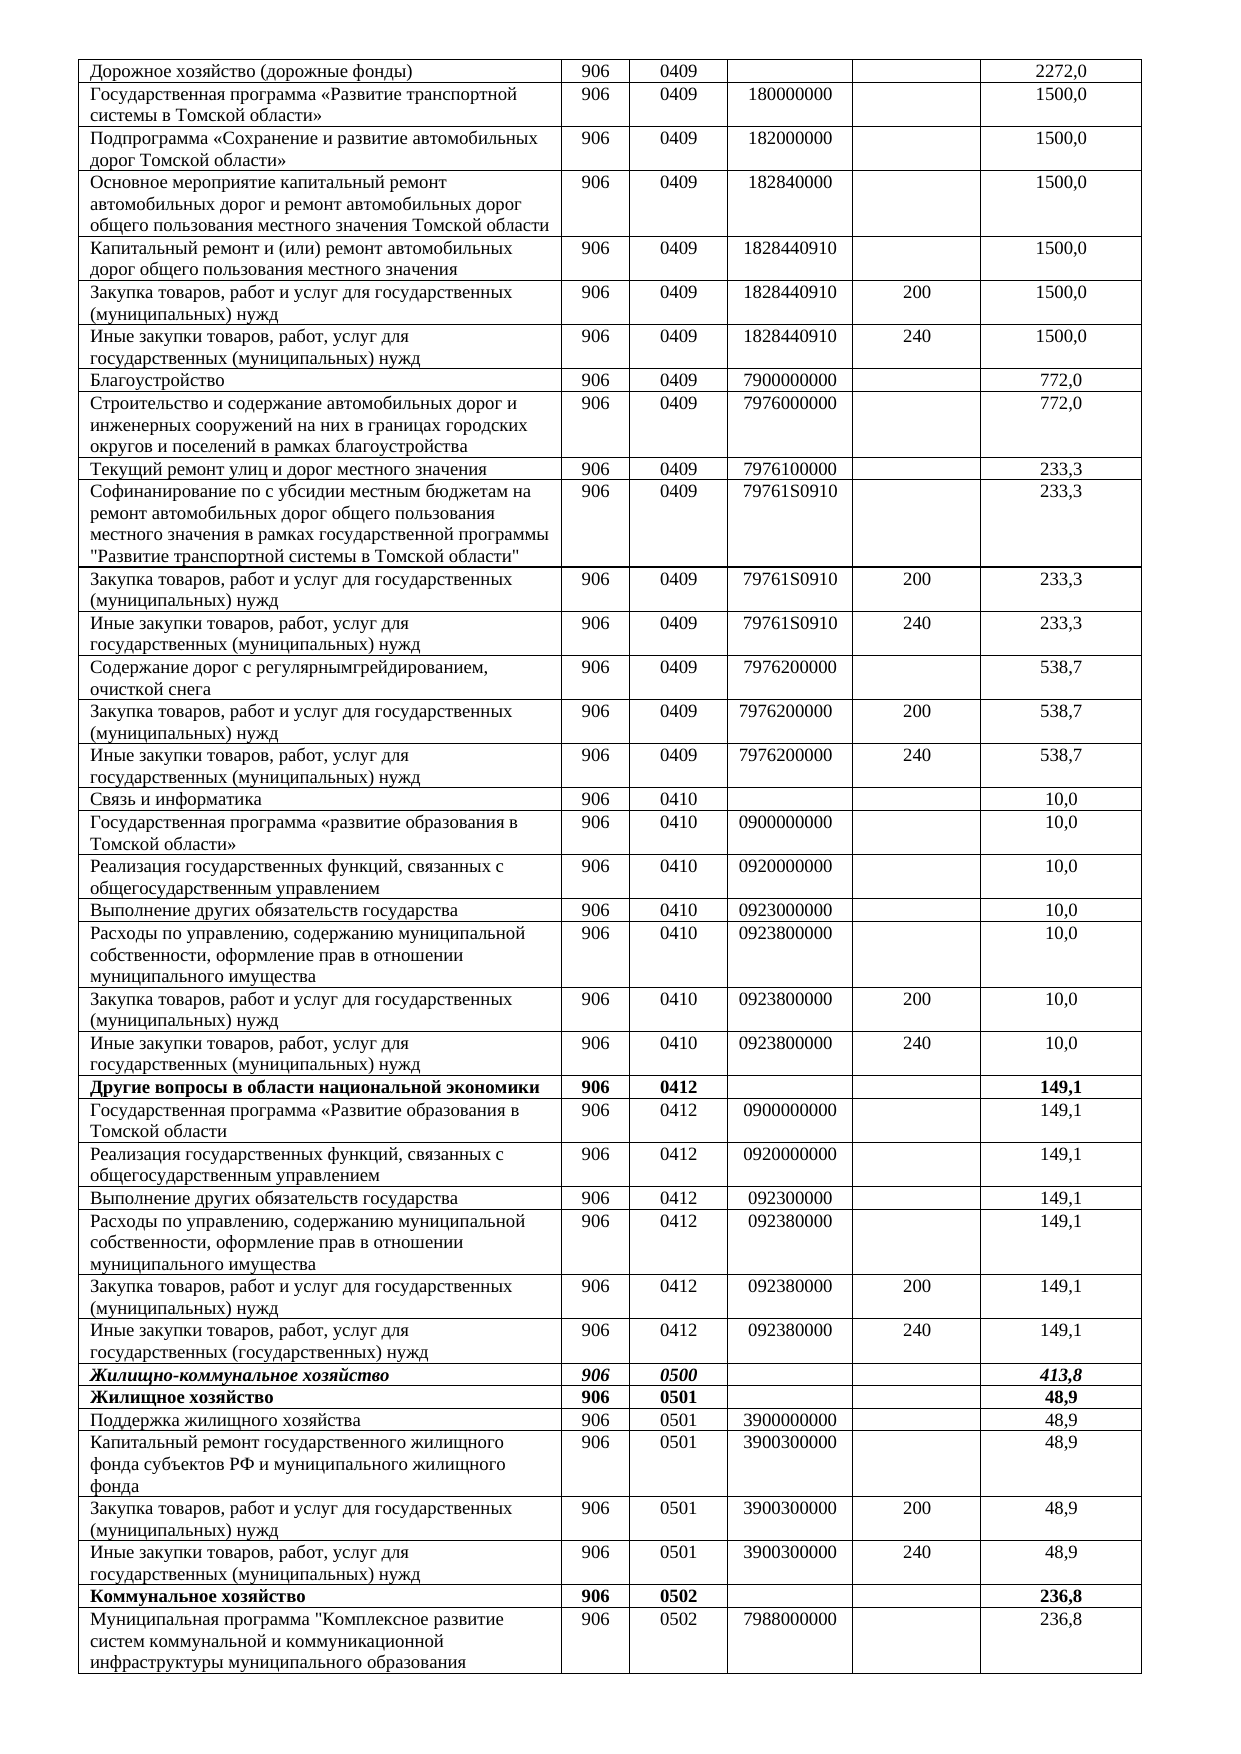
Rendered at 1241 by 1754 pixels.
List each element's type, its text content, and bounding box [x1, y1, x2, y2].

table_cell 10,0 [981, 855, 1141, 898]
table_cell 0412 [630, 1099, 727, 1142]
table_cell 906 [562, 788, 629, 810]
table_cell 10,0 [981, 811, 1141, 854]
table_cell 0502 [630, 1585, 727, 1607]
table_cell 7976200000 [728, 700, 852, 743]
table_cell Государственная программа «Развитие транспортной системы в Томской области» [79, 83, 561, 126]
table_cell 538,7 [981, 656, 1141, 699]
table_cell 3900300000 [728, 1431, 852, 1496]
table_cell Закупка товаров, работ и услуг для государственных (муниципальных) нужд [79, 1275, 561, 1318]
table_cell 906 [562, 83, 629, 126]
table_cell Коммунальное хозяйство [79, 1585, 561, 1607]
table_cell 1828440910 [728, 237, 852, 280]
table_cell 906 [562, 899, 629, 921]
table_cell 906 [562, 1032, 629, 1075]
table_cell 149,1 [981, 1099, 1141, 1142]
table_cell [853, 1187, 980, 1208]
table_cell 0920000000 [728, 855, 852, 898]
table_cell 906 [562, 1431, 629, 1496]
table_cell [853, 788, 980, 810]
table_cell Капитальный ремонт и (или) ремонт автомобильных дорог общего пользования местного значения [79, 237, 561, 280]
table_cell 0409 [630, 281, 727, 324]
table_cell 233,3 [981, 568, 1141, 611]
table_cell 48,9 [981, 1431, 1141, 1496]
table_cell 0409 [630, 744, 727, 787]
table_cell Иные закупки товаров, работ, услуг для государственных (государственных) нужд [79, 1319, 561, 1362]
table_cell [728, 60, 852, 82]
table_cell 906 [562, 281, 629, 324]
table_cell 0412 [630, 1143, 727, 1186]
table_cell 0410 [630, 922, 727, 987]
table_cell 1500,0 [981, 127, 1141, 170]
table_cell 906 [562, 1076, 629, 1097]
table_cell 182840000 [728, 171, 852, 236]
table_cell 0412 [630, 1076, 727, 1097]
table_cell Содержание дорог с регулярнымгрейдированием, очисткой снега [79, 656, 561, 699]
table_cell 906 [562, 1210, 629, 1274]
table_cell 0500 [630, 1364, 727, 1385]
table_cell 200 [853, 700, 980, 743]
table_cell 0501 [630, 1541, 727, 1584]
table_cell 48,9 [981, 1497, 1141, 1540]
table_cell 200 [853, 568, 980, 611]
table_cell Иные закупки товаров, работ, услуг для государственных (муниципальных) нужд [79, 612, 561, 655]
table_cell 1500,0 [981, 83, 1141, 126]
table_cell 200 [853, 988, 980, 1031]
table_cell 772,0 [981, 392, 1141, 457]
table_cell 0923000000 [728, 899, 852, 921]
table_cell 0409 [630, 369, 727, 391]
table_cell 906 [562, 60, 629, 82]
table_cell [853, 480, 980, 566]
table_cell Государственная программа «развитие образования в Томской области» [79, 811, 561, 854]
table_cell 7976200000 [728, 656, 852, 699]
table_cell 906 [562, 1497, 629, 1540]
table_cell 10,0 [981, 988, 1141, 1031]
table_cell 906 [562, 988, 629, 1031]
table_cell 7976200000 [728, 744, 852, 787]
table_cell 906 [562, 1585, 629, 1607]
table_cell 236,8 [981, 1608, 1141, 1673]
table_cell Государственная программа «Развитие образования в Томской области [79, 1099, 561, 1142]
table_cell 233,3 [981, 480, 1141, 566]
table_cell 0409 [630, 700, 727, 743]
table_cell 149,1 [981, 1210, 1141, 1274]
table_cell 0409 [630, 392, 727, 457]
table_cell Иные закупки товаров, работ, услуг для государственных (муниципальных) нужд [79, 1032, 561, 1075]
table_cell [853, 1099, 980, 1142]
table_cell 200 [853, 1497, 980, 1540]
table_cell [853, 1386, 980, 1408]
table_cell 0412 [630, 1319, 727, 1362]
table_cell 48,9 [981, 1409, 1141, 1430]
table_cell 2272,0 [981, 60, 1141, 82]
table_cell 906 [562, 1099, 629, 1142]
table_cell [853, 171, 980, 236]
table_cell 240 [853, 325, 980, 368]
table_cell Связь и информатика [79, 788, 561, 810]
table_cell [728, 1076, 852, 1097]
table_cell 10,0 [981, 899, 1141, 921]
table_cell 906 [562, 568, 629, 611]
table_cell 0409 [630, 171, 727, 236]
table_cell [853, 855, 980, 898]
table_cell [853, 1608, 980, 1673]
table_cell 538,7 [981, 700, 1141, 743]
table_cell 0409 [630, 480, 727, 566]
table_cell 3900000000 [728, 1409, 852, 1430]
table_cell 48,9 [981, 1541, 1141, 1584]
table_cell 0412 [630, 1275, 727, 1318]
table_cell Выполнение других обязательств государства [79, 1187, 561, 1208]
table_cell 0409 [630, 656, 727, 699]
table_cell 0501 [630, 1431, 727, 1496]
table_cell [728, 1585, 852, 1607]
table_cell Закупка товаров, работ и услуг для государственных (муниципальных) нужд [79, 700, 561, 743]
table_cell 906 [562, 369, 629, 391]
table_cell Закупка товаров, работ и услуг для государственных (муниципальных) нужд [79, 568, 561, 611]
table_cell [728, 1364, 852, 1385]
table_cell 906 [562, 237, 629, 280]
table_cell Выполнение других обязательств государства [79, 899, 561, 921]
table_cell 7988000000 [728, 1608, 852, 1673]
table_cell 906 [562, 1319, 629, 1362]
table_cell Закупка товаров, работ и услуг для государственных (муниципальных) нужд [79, 988, 561, 1031]
table_cell 906 [562, 811, 629, 854]
table_cell 7976100000 [728, 458, 852, 479]
table_cell Софинанирование по с убсидии местным бюджетам на ремонт автомобильных дорог общего пользования местного значения в рамках государственной программы "Развитие транспортной системы в Томской области" [79, 480, 561, 566]
table_cell 149,1 [981, 1187, 1141, 1208]
table_cell Другие вопросы в области национальной экономики [79, 1076, 561, 1097]
table_cell [853, 1210, 980, 1274]
table_cell 0409 [630, 60, 727, 82]
table_cell [853, 83, 980, 126]
table_cell Благоустройство [79, 369, 561, 391]
table_cell [853, 1409, 980, 1430]
table_cell 149,1 [981, 1319, 1141, 1362]
table_cell 906 [562, 1409, 629, 1430]
table_cell [853, 127, 980, 170]
table_cell 0410 [630, 811, 727, 854]
table_cell 906 [562, 612, 629, 655]
table_cell [853, 237, 980, 280]
table_cell 7900000000 [728, 369, 852, 391]
table_cell Поддержка жилищного хозяйства [79, 1409, 561, 1430]
table_cell [853, 1431, 980, 1496]
table_cell 1500,0 [981, 237, 1141, 280]
table_cell [728, 1386, 852, 1408]
table_cell 0923800000 [728, 922, 852, 987]
table_cell 906 [562, 127, 629, 170]
table_cell 0409 [630, 568, 727, 611]
table_cell 200 [853, 281, 980, 324]
table_cell 0502 [630, 1608, 727, 1673]
table_cell 182000000 [728, 127, 852, 170]
table_cell Жилищное хозяйство [79, 1386, 561, 1408]
table_cell 906 [562, 656, 629, 699]
table_cell Реализация государственных функций, связанных с общегосударственным управлением [79, 855, 561, 898]
table_cell Иные закупки товаров, работ, услуг для государственных (муниципальных) нужд [79, 325, 561, 368]
table_cell 79761S0910 [728, 612, 852, 655]
table_cell 906 [562, 922, 629, 987]
table_cell [853, 1143, 980, 1186]
table_cell 10,0 [981, 922, 1141, 987]
table_cell 0410 [630, 988, 727, 1031]
table_cell [853, 458, 980, 479]
table_cell [853, 369, 980, 391]
table_cell Расходы по управлению, содержанию муниципальной собственности, оформление прав в отношении муниципального имущества [79, 1210, 561, 1274]
table_cell 906 [562, 855, 629, 898]
table_cell 906 [562, 1608, 629, 1673]
table_cell 0501 [630, 1409, 727, 1430]
table_cell 240 [853, 1032, 980, 1075]
table_cell 1500,0 [981, 171, 1141, 236]
table_cell 092380000 [728, 1275, 852, 1318]
table_cell 7976000000 [728, 392, 852, 457]
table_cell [79, 1608, 561, 1673]
table_cell 0410 [630, 855, 727, 898]
table_cell [853, 899, 980, 921]
table_cell Дорожное хозяйство (дорожные фонды) [79, 60, 561, 82]
table_cell 48,9 [981, 1386, 1141, 1408]
table_cell 149,1 [981, 1076, 1141, 1097]
table_cell 79761S0910 [728, 480, 852, 566]
table_cell 149,1 [981, 1275, 1141, 1318]
table_cell 0410 [630, 1032, 727, 1075]
table_cell 0409 [630, 83, 727, 126]
table_cell 236,8 [981, 1585, 1141, 1607]
table_cell [853, 811, 980, 854]
table_cell Иные закупки товаров, работ, услуг для государственных (муниципальных) нужд [79, 1541, 561, 1584]
table_cell 906 [562, 1364, 629, 1385]
table_cell 240 [853, 1319, 980, 1362]
table_cell 1500,0 [981, 281, 1141, 324]
table_cell 413,8 [981, 1364, 1141, 1385]
table_cell 1828440910 [728, 325, 852, 368]
table_cell 0923800000 [728, 988, 852, 1031]
table_cell 906 [562, 1187, 629, 1208]
table_cell 092380000 [728, 1210, 852, 1274]
table_cell Текущий ремонт улиц и дорог местного значения [79, 458, 561, 479]
table_cell 0409 [630, 127, 727, 170]
table_cell 180000000 [728, 83, 852, 126]
table_cell [853, 922, 980, 987]
table_cell 0410 [630, 899, 727, 921]
table_cell 0409 [630, 458, 727, 479]
table_cell 906 [562, 1143, 629, 1186]
table_cell Реализация государственных функций, связанных с общегосударственным управлением [79, 1143, 561, 1186]
table_cell 906 [562, 1275, 629, 1318]
table_cell 906 [562, 1541, 629, 1584]
table_cell 200 [853, 1275, 980, 1318]
table_cell [853, 1364, 980, 1385]
table_cell 0501 [630, 1386, 727, 1408]
table_cell 906 [562, 171, 629, 236]
table_cell 0923800000 [728, 1032, 852, 1075]
table_cell 906 [562, 700, 629, 743]
table_cell 1500,0 [981, 325, 1141, 368]
table_cell 906 [562, 480, 629, 566]
table_cell 3900300000 [728, 1541, 852, 1584]
table_cell 0409 [630, 325, 727, 368]
table_cell 0501 [630, 1497, 727, 1540]
table_cell 906 [562, 325, 629, 368]
table_cell 240 [853, 612, 980, 655]
table_cell 0409 [630, 237, 727, 280]
table_cell 906 [562, 392, 629, 457]
table_cell Основное мероприятие капитальный ремонт автомобильных дорог и ремонт автомобильных дорог общего пользования местного значения Томской области [79, 171, 561, 236]
table_cell 233,3 [981, 458, 1141, 479]
table_cell [853, 392, 980, 457]
table_cell 906 [562, 1386, 629, 1408]
table_cell Жилищно-коммунальное хозяйство [79, 1364, 561, 1385]
table_cell 149,1 [981, 1143, 1141, 1186]
table_cell 240 [853, 1541, 980, 1584]
table_cell [853, 1076, 980, 1097]
table_cell [728, 788, 852, 810]
table_cell 906 [562, 744, 629, 787]
table_cell Подпрограмма «Сохранение и развитие автомобильных дорог Томской области» [79, 127, 561, 170]
table_cell 0409 [630, 612, 727, 655]
table_cell 0410 [630, 788, 727, 810]
table_cell 3900300000 [728, 1497, 852, 1540]
table_cell 0412 [630, 1187, 727, 1208]
table_cell Закупка товаров, работ и услуг для государственных (муниципальных) нужд [79, 281, 561, 324]
table_cell 233,3 [981, 612, 1141, 655]
table_cell 772,0 [981, 369, 1141, 391]
table_cell 0900000000 [728, 1099, 852, 1142]
table_cell 10,0 [981, 1032, 1141, 1075]
table_cell Строительство и содержание автомобильных дорог и инженерных сооружений на них в границах городских округов и поселений в рамках благоустройства [79, 392, 561, 457]
table_cell 0900000000 [728, 811, 852, 854]
table_cell 1828440910 [728, 281, 852, 324]
table_cell 0920000000 [728, 1143, 852, 1186]
table_cell 79761S0910 [728, 568, 852, 611]
table_cell 906 [562, 458, 629, 479]
table_cell [853, 1585, 980, 1607]
table_cell [853, 656, 980, 699]
table_cell Расходы по управлению, содержанию муниципальной собственности, оформление прав в отношении муниципального имущества [79, 922, 561, 987]
table_cell 538,7 [981, 744, 1141, 787]
table_cell Иные закупки товаров, работ, услуг для государственных (муниципальных) нужд [79, 744, 561, 787]
table_cell 092380000 [728, 1319, 852, 1362]
table_cell 240 [853, 744, 980, 787]
table_cell 092300000 [728, 1187, 852, 1208]
table_cell 0412 [630, 1210, 727, 1274]
table_cell [853, 60, 980, 82]
table_cell Закупка товаров, работ и услуг для государственных (муниципальных) нужд [79, 1497, 561, 1540]
table_cell Капитальный ремонт государственного жилищного фонда субъектов РФ и муниципального жилищного фонда [79, 1431, 561, 1496]
table_cell 10,0 [981, 788, 1141, 810]
